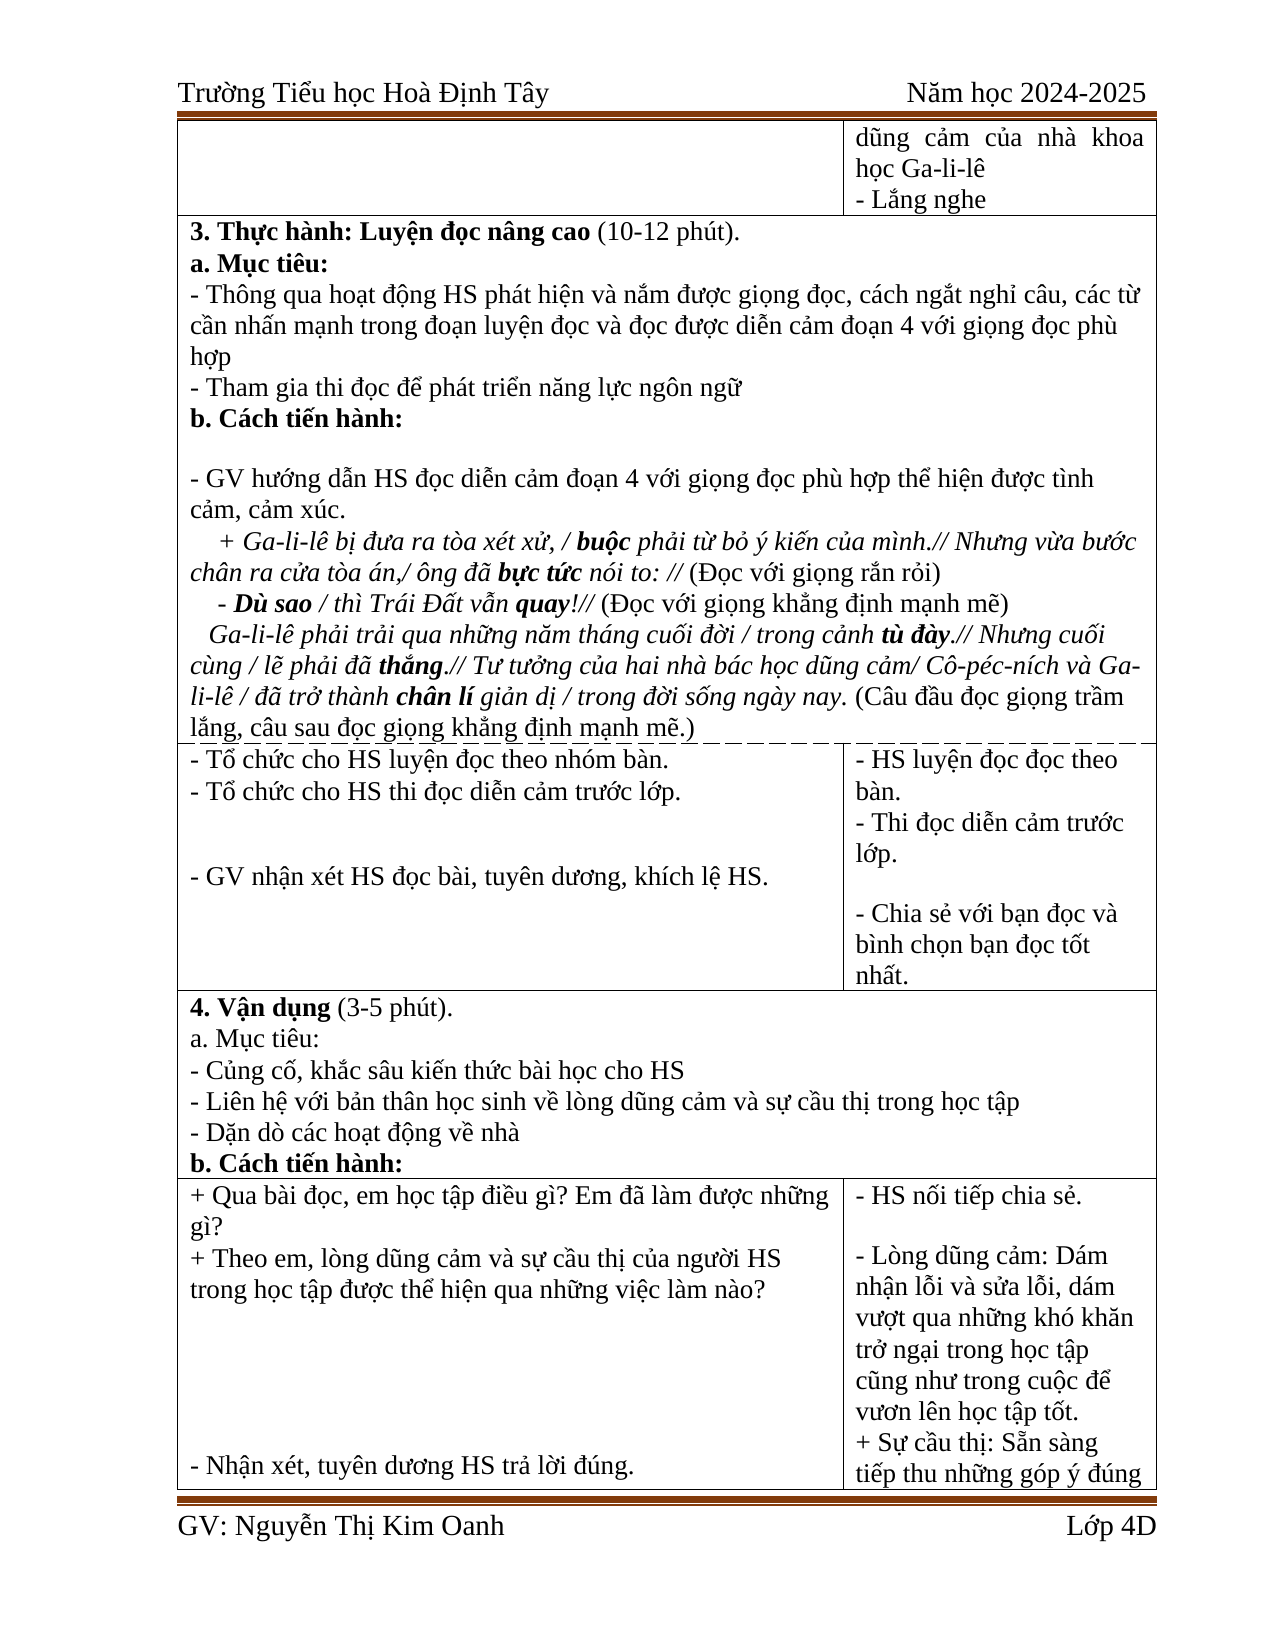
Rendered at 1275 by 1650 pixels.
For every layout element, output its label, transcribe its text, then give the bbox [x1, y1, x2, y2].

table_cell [178, 121, 843, 214]
table_cell - HS luyện đọc đọc theo bàn. - Thi đọc diễn cảm trước lớp. - Chia sẻ với bạn đọc và bình chọn bạn đọc tốt nhất. [844, 743, 1156, 990]
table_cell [844, 121, 1156, 214]
table_cell 4. Vận dụng (3-5 phút). a. Mục tiêu: - Củng cố, khắc sâu kiến thức bài học cho HS - Liên hệ với bản thân học sinh về lòng dũng cảm và sự cầu thị trong học tập - Dặn dò các hoạt động về nhà b. Cách tiến hành: [178, 991, 1156, 1178]
table_cell 3. Thực hành: Luyện đọc nâng cao (10-12 phút). a. Mục tiêu: - Thông qua hoạt động HS phát hiện và nắm được giọng đọc, cách ngắt nghỉ câu, các từ cần nhấn mạnh trong đoạn luyện đọc và đọc được diễn cảm đoạn 4 với giọng đọc phù hợp - Tham gia thi đọc để phát triển năng lực ngôn ngữ b. Cách tiến hành: - GV hướng dẫn HS đọc diễn cảm đoạn 4 với giọng đọc phù hợp thể hiện được tình cảm, cảm xúc. + Ga-li-lê bị đưa ra tòa xét xử, / buộc phải từ bỏ ý kiến của mình.// Nhưng vừa bước chân ra cửa tòa án,/ ông đã bực tức nói to: // (Đọc với giọng rắn rỏi) - Dù sao / thì Trái Đất vẫn quay!// (Đọc với giọng khẳng định mạnh mẽ) Ga-li-lê phải trải qua những năm tháng cuối đời / trong cảnh tù đày.// Nhưng cuối cùng / lẽ phải đã thắng.// Tư tưởng của hai nhà bác học dũng cảm/ Cô-péc-ních và Ga-li-lê / đã trở thành chân lí giản dị / trong đời sống ngày nay. (Câu đầu đọc giọng trầm lắng, câu sau đọc giọng khẳng định mạnh mẽ.) [178, 216, 1156, 743]
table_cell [178, 1179, 843, 1488]
table_cell - Tổ chức cho HS luyện đọc theo nhóm bàn. - Tổ chức cho HS thi đọc diễn cảm trước lớp. - GV nhận xét HS đọc bài, tuyên dương, khích lệ HS. [178, 743, 843, 990]
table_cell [844, 1179, 1156, 1488]
